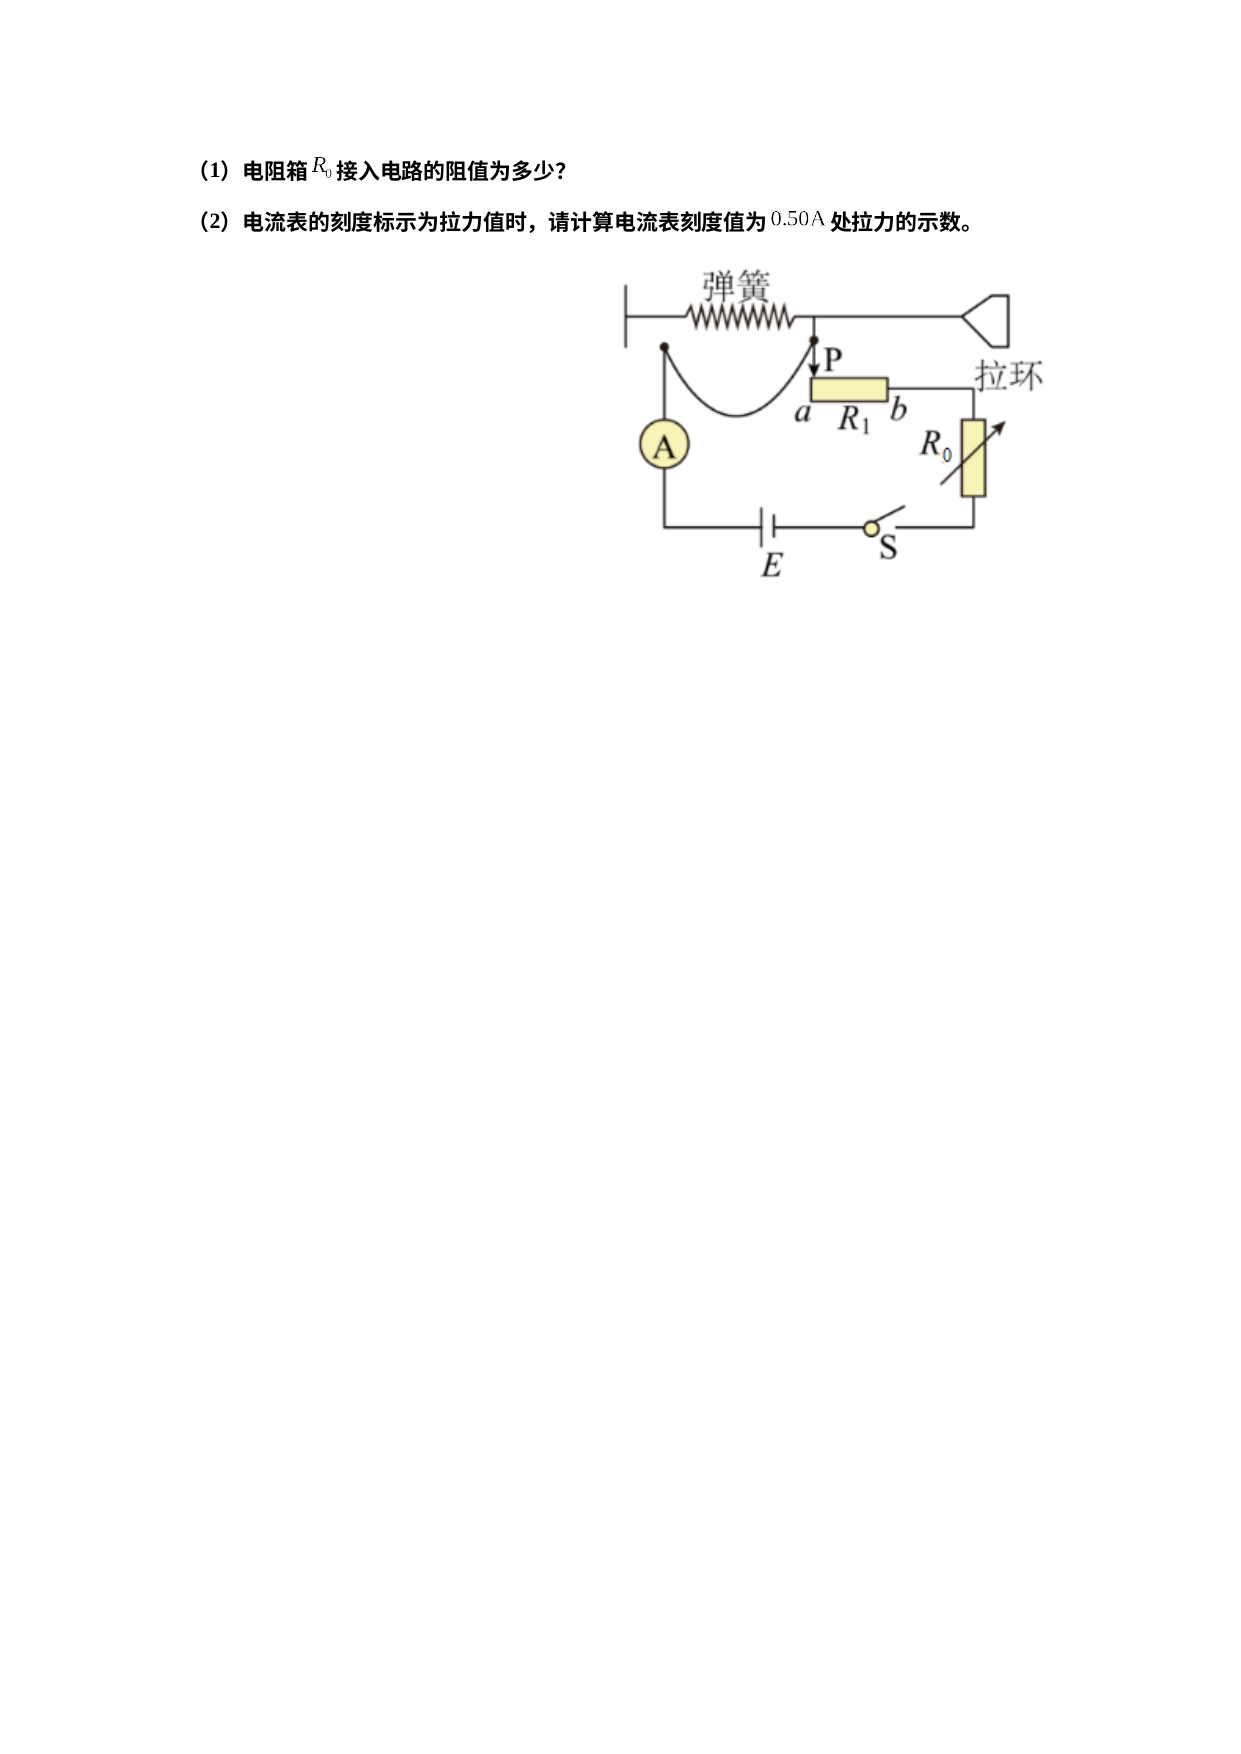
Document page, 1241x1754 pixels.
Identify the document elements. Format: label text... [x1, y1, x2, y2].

picture [618, 263, 1046, 578]
text （2）电流表的刻度标示为拉力值时，请计算电流表刻度值为处拉力的示数。 [187, 205, 1053, 237]
text （1）电阻箱接入电路的阻值为多少？ [187, 150, 1053, 189]
